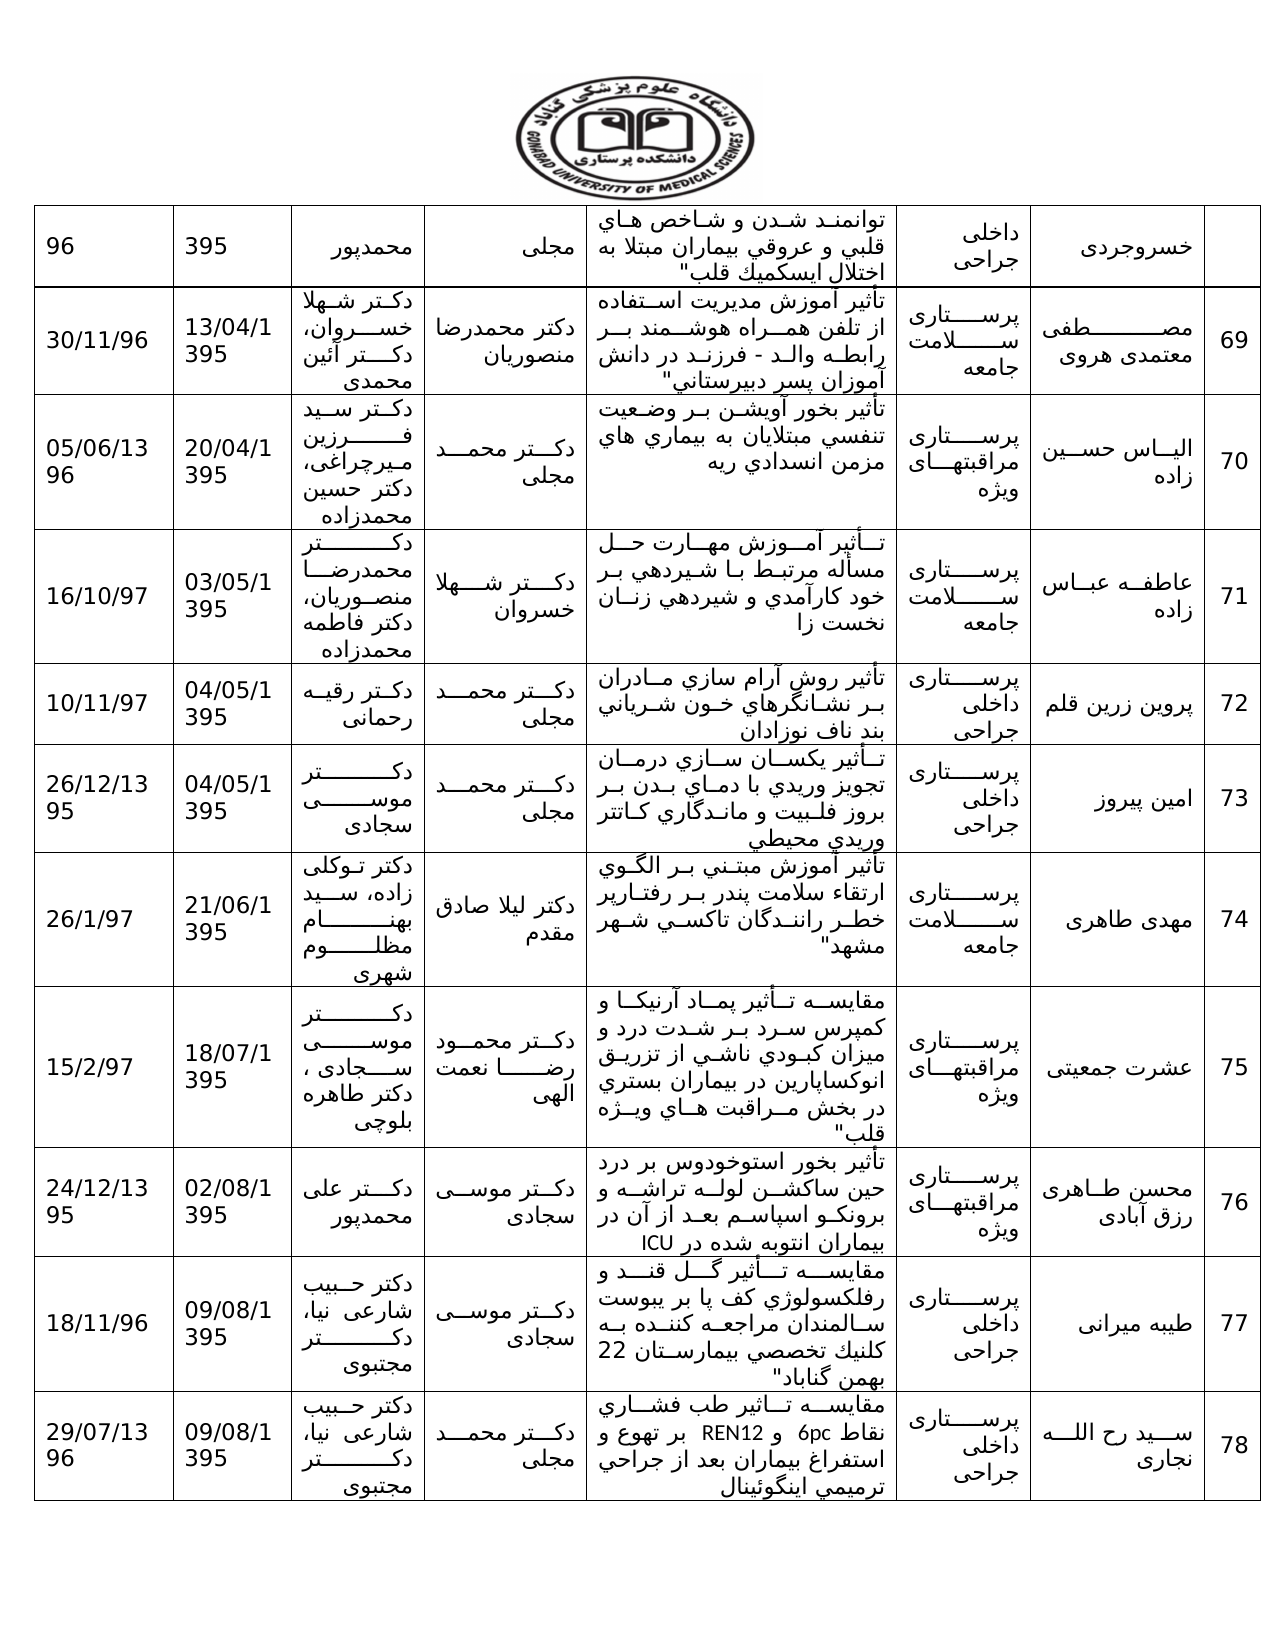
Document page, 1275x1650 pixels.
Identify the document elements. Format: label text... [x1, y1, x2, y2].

table_cell دکتر محمدرضا منصوریان [425, 288, 586, 394]
table_cell 18/07/1395 [174, 987, 291, 1147]
table_cell دکتر لیلا صادق مقدم [425, 853, 586, 986]
table_cell پرستاری سلامت جامعه [897, 530, 1030, 663]
table_cell 70 [1205, 395, 1260, 528]
table_cell 26/1/97 [35, 853, 173, 986]
table_cell 68 [1205, 206, 1260, 286]
table_cell دکتر محمد مجلی [425, 1392, 586, 1499]
table_cell 73 [1205, 745, 1260, 852]
table_cell تأثير آموزش مبتني بر الگوي ارتقاء سلامت پندر بر رفتارپر خطر رانندگان تاكسي شهر مشهد" [587, 853, 896, 986]
table_cell تأثير بخور استوخودوس بر درد حين ساكشن لوله تراشه و برونكو اسپاسم بعد از آن در بيماران انتوبه شده در ICU [587, 1148, 896, 1256]
table_cell عاطفه عباس زاده [1031, 530, 1204, 663]
table_cell 75 [1205, 987, 1260, 1147]
table_cell پرستاری مراقبتهای ویژه [897, 395, 1030, 528]
table_cell دکتر محمد مجلی [425, 664, 586, 744]
table_cell مقايسه تأثير پماد آرنیکا و كمپرس سرد بر شدت درد و ميزان كبودي ناشي از تزريق انوكساپارين در بيماران بستري در بخش مراقبت هاي ويژه قلب" [587, 987, 896, 1147]
picture [511, 74, 762, 203]
table_cell 30/03/1395 [174, 206, 291, 286]
table_cell دکتر موسی سجادی [425, 1148, 586, 1256]
table_cell مصطفی معتمدی هروی [1031, 288, 1204, 394]
table_cell دکتر علی محمدپور [292, 1148, 424, 1256]
table_cell دکتر حبیب شارعی نیا، دکتر مجتبوی [292, 1392, 424, 1499]
table_cell دکتر شهلا خسروان، دکتر آئین محمدی [292, 288, 424, 394]
table_cell تأثير آموزش مهارت حل مسأله مرتبط با شيردهي بر خود كارآمدي و شيردهي زنان نخست زا [587, 530, 896, 663]
table_cell پرستاری مراقبتهای ویژه [897, 987, 1030, 1147]
table_cell 77 [1205, 1257, 1260, 1391]
table_cell سید رح الله نجاری [1031, 1392, 1204, 1499]
table_cell 76 [1205, 1148, 1260, 1256]
table_cell دکتر موسی سجادی [425, 1257, 586, 1391]
table_cell پرستاری داخلی جراحی [897, 1392, 1030, 1499]
table_cell 09/08/1395 [174, 1257, 291, 1391]
table_cell 15/2/97 [35, 987, 173, 1147]
table_cell 26/12/1395 [35, 745, 173, 852]
table_cell 02/08/1395 [174, 1148, 291, 1256]
table_cell 05/06/1396 [35, 395, 173, 528]
table_cell 09/08/1395 [174, 1392, 291, 1499]
table_cell مقايسه تأثير گل قند و رفلكسولوژي كف پا بر يبوست سالمندان مراجعه كننده به كلنيك تخصصي بيمارستان 22 بهمن گناباد" [587, 1257, 896, 1391]
table_cell 69 [1205, 288, 1260, 394]
table_cell دکتر محمد مجلی [425, 745, 586, 852]
table_cell 03/05/1395 [174, 530, 291, 663]
table_cell 24/12/1395 [35, 1148, 173, 1256]
table_cell دکتر علی محمدپور [292, 206, 424, 286]
table_cell دکتر موسی سجادی ، دکتر طاهره بلوچی [292, 987, 424, 1147]
table_cell الیاس حسین زاده [1031, 395, 1204, 528]
table_cell 18/11/96 [35, 1257, 173, 1391]
table_cell پرستاری داخلی جراحی [897, 1257, 1030, 1391]
table_cell پرستاری داخلی جراحی [897, 206, 1030, 286]
table_cell مهدی طاهری [1031, 853, 1204, 986]
table_cell پروین زرین قلم [1031, 664, 1204, 744]
table_cell تأثير آموزش مديريت استفاده از تلفن همراه هوشمند بر رابطه والد - فرزند در دانش آموزان پسر دبيرستاني" [587, 288, 896, 394]
table_cell 20/04/1395 [174, 395, 291, 528]
table_cell 29/07/1396 [35, 1392, 173, 1499]
table_cell دکتر رقیه رحمانی [292, 664, 424, 744]
table_cell 13/04/1395 [174, 288, 291, 394]
table_cell دکتر محمدرضا منصوریان، دکتر فاطمه محمدزاده [292, 530, 424, 663]
table_cell عشرت جمعیتی [1031, 987, 1204, 1147]
table_cell مریم خسروجردی [1031, 206, 1204, 286]
table_cell دکتر محمد مجلی [425, 206, 586, 286]
table_cell پرستاری سلامت جامعه [897, 288, 1030, 394]
table_cell طیبه میرانی [1031, 1257, 1204, 1391]
table_cell 21/06/1395 [174, 853, 291, 986]
table_cell 72 [1205, 664, 1260, 744]
table_cell دکتر شهلا خسروان [425, 530, 586, 663]
table_cell 30/11/96 [35, 288, 173, 394]
table_cell دکتر حبیب شارعی نیا، دکتر مجتبوی [292, 1257, 424, 1391]
table_cell دکتر محمود رضا نعمت الهی [425, 987, 586, 1147]
table_cell پرستاری داخلی جراحی [897, 664, 1030, 744]
table_cell امین پیروز [1031, 745, 1204, 852]
table_cell تأثير بخور آويشن بر وضعيت تنفسي مبتلايان به بيماري هاي مزمن انسدادي ريه [587, 395, 896, 528]
table_cell 10/11/97 [35, 664, 173, 744]
table_cell مقايسه تاثير طب فشاري نقاط 6pc و REN12 بر تهوع و استفراغ بيماران بعد از جراحي ترميمي اينگوئینال [587, 1392, 896, 1499]
table_cell 16/10/97 [35, 530, 173, 663]
table_cell دکتر محمد مجلی [425, 395, 586, 528]
table_cell محسن طاهری رزق آبادی [1031, 1148, 1204, 1256]
table_cell دکتر سید فرزین میرچراغی، دکتر حسین محمدزاده [292, 395, 424, 528]
table_cell تأثير يكسان سازي درمان تجويز وريدي با دماي بدن بر بروز فلبيت و ماندگاري كاتتر وريدي محيطي [587, 745, 896, 852]
table_cell 78 [1205, 1392, 1260, 1499]
table_cell پرستاری سلامت جامعه [897, 853, 1030, 986]
table_cell 74 [1205, 853, 1260, 986]
table_cell دکتر توکلی زاده، سید بهنام مظلوم شهری [292, 853, 424, 986]
table_cell پرستاری داخلی جراحی [897, 745, 1030, 852]
table_cell پرستاری مراقبتهای ویژه [897, 1148, 1030, 1256]
table_cell 71 [1205, 530, 1260, 663]
table_cell دکتر موسی سجادی [292, 745, 424, 852]
table_cell 04/05/1395 [174, 745, 291, 852]
table_cell 04/05/1395 [174, 664, 291, 744]
table_cell اثربخشي بازتواني قلبي بر توانمند شدن و شاخص هاي قلبي و عروقي بيماران مبتلا به اختلال ايسكميك قلب" [587, 206, 896, 286]
table_cell 08/08/1396 [35, 206, 173, 286]
table_cell تأثير روش آرام سازي مادران بر نشانگرهاي خون شرياني بند ناف نوزادان [587, 664, 896, 744]
